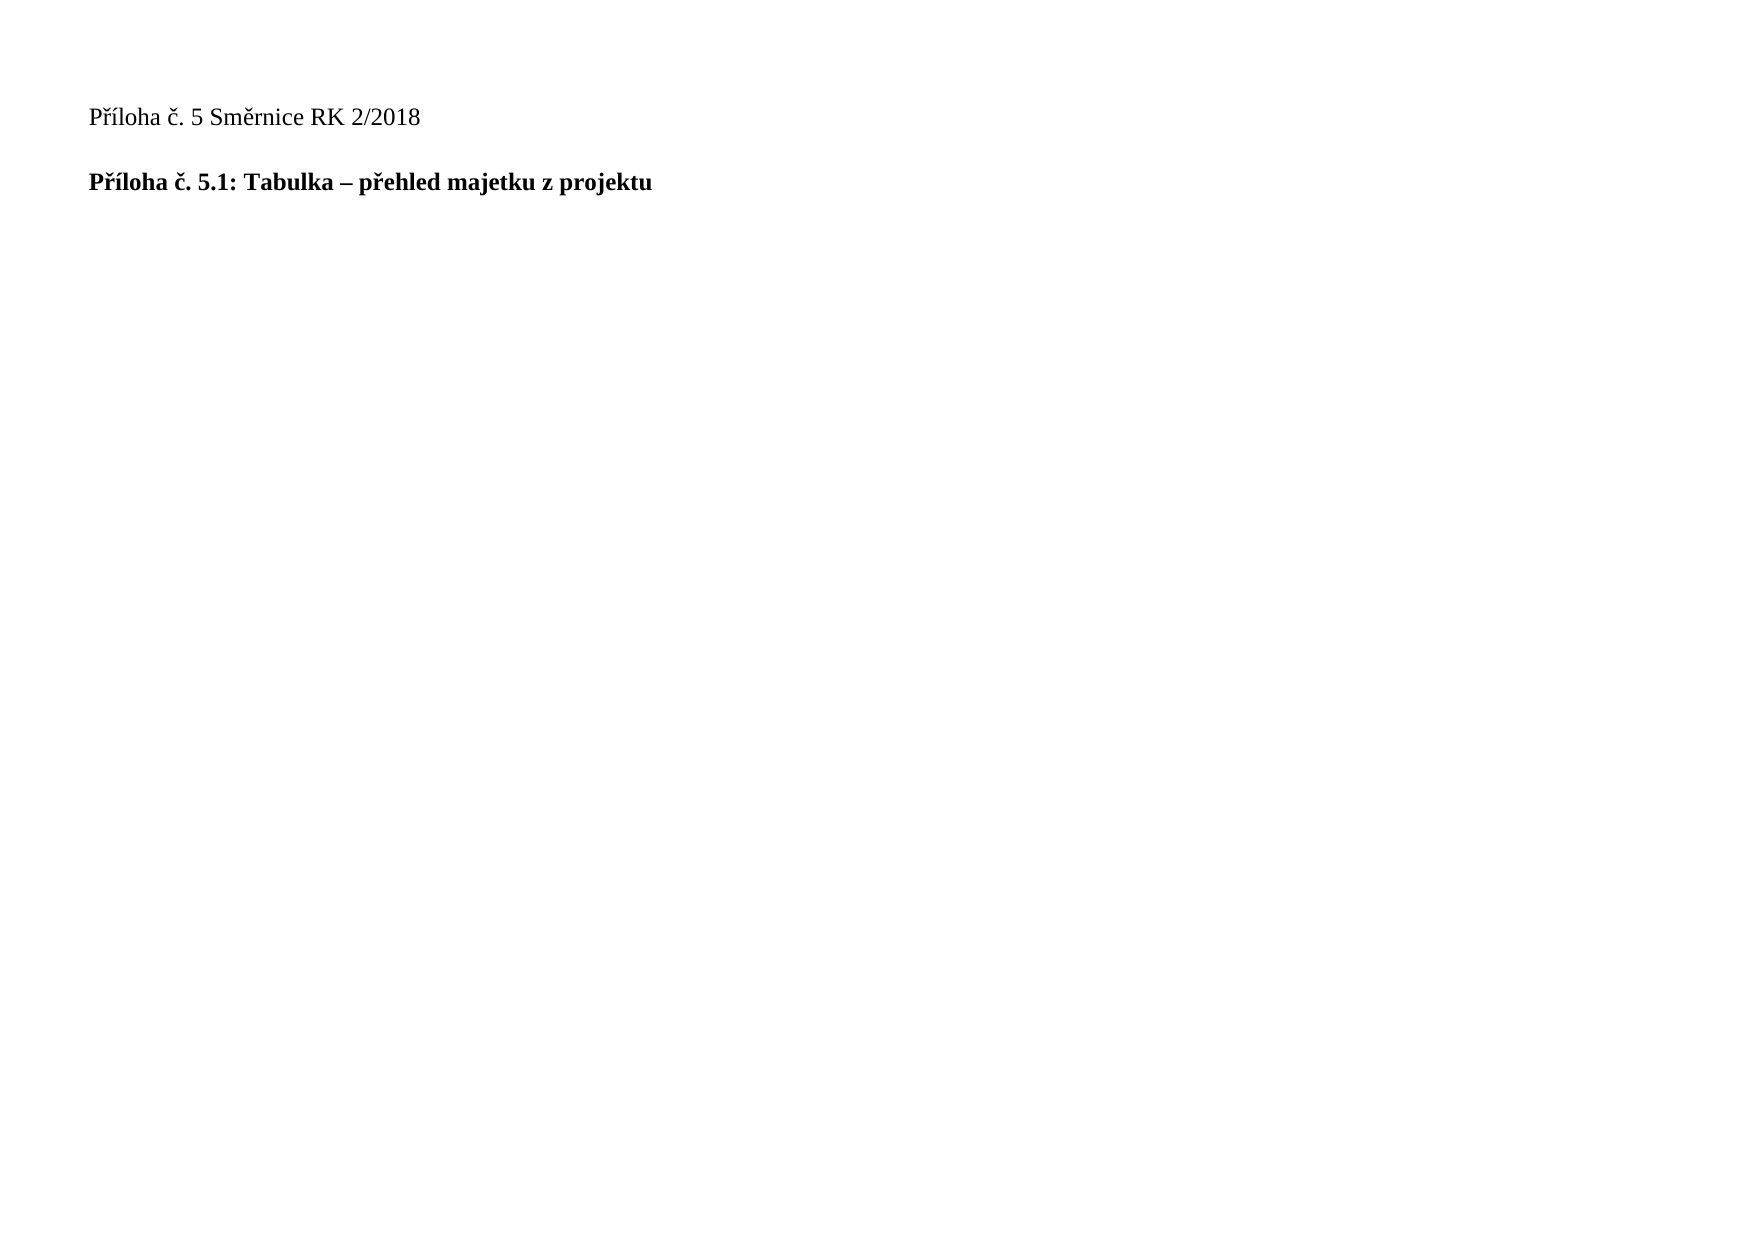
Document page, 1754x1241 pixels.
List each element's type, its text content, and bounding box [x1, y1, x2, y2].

text Příloha č. 5.1: Tabulka – přehled majetku z projektu [89, 167, 1665, 196]
